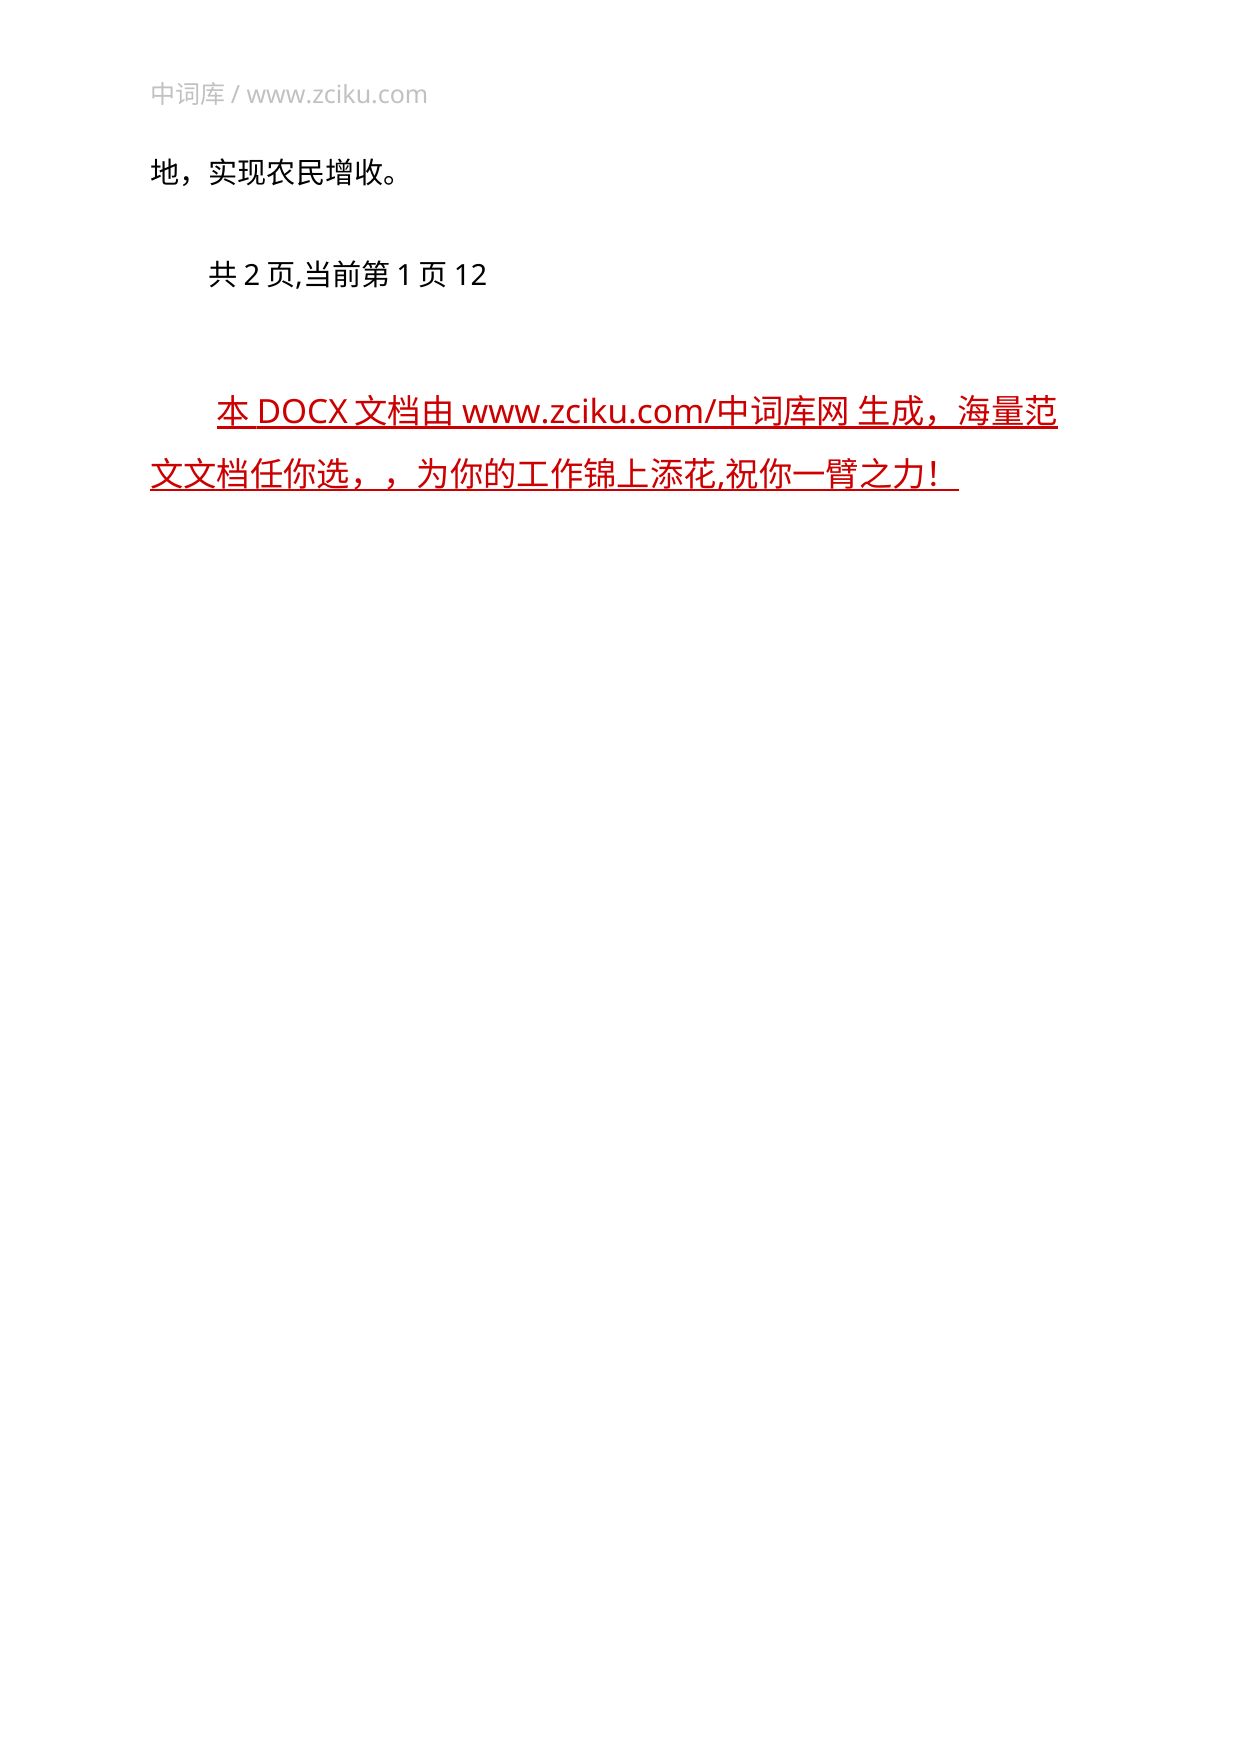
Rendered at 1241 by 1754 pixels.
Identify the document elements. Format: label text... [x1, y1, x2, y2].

text 本DOCX文档由 www.zciku.com/中词库网 生成，海量范文文档任你选，，为你的工作锦上添花,祝你一臂之力！ [150, 385, 1090, 496]
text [150, 150, 1090, 192]
text 共2页,当前第1页12 [150, 252, 1090, 294]
